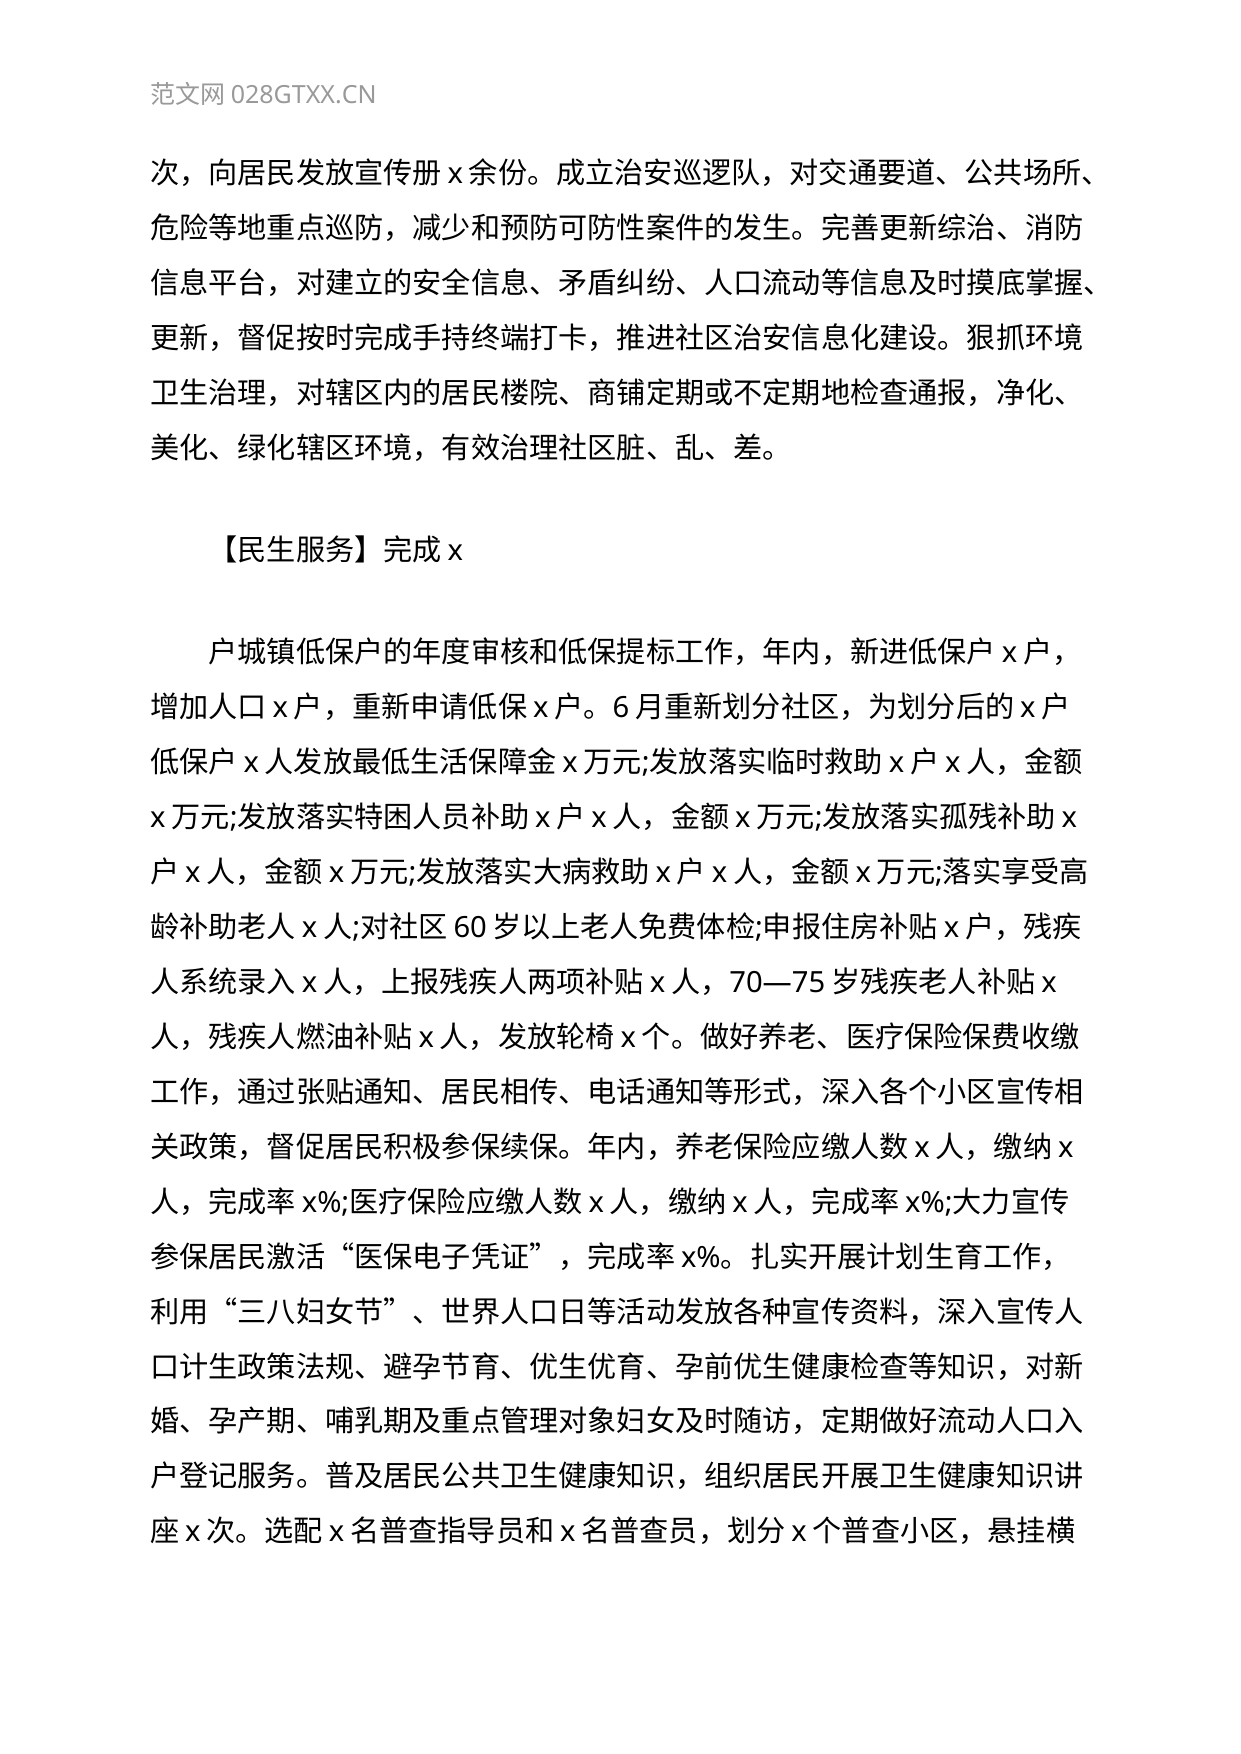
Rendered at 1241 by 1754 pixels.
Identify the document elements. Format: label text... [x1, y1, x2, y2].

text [150, 150, 1090, 467]
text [150, 628, 1090, 1550]
text 【民生服务】完成x [150, 526, 1090, 569]
